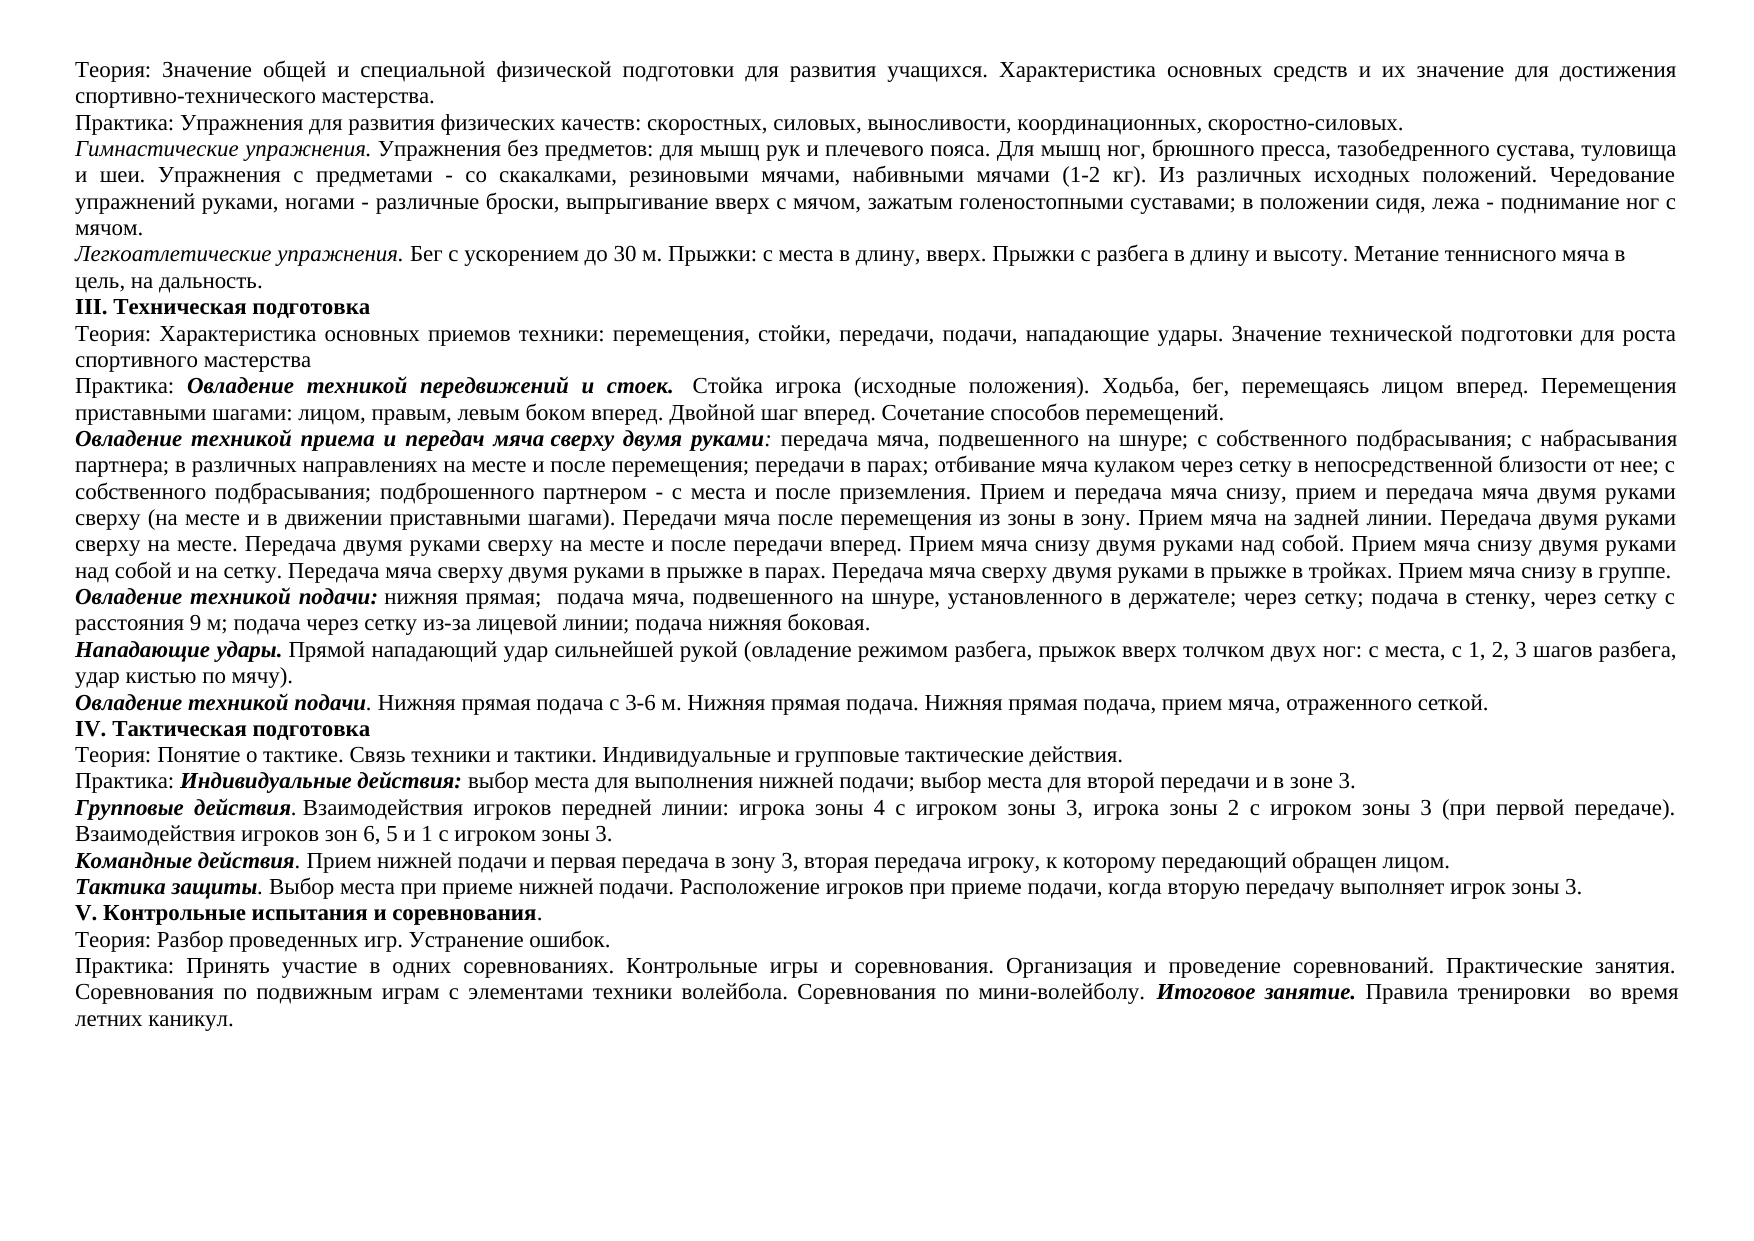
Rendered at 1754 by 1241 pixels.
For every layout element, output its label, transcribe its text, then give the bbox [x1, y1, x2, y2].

text Теория: Разбор проведенных игр. Устранение ошибок. [75, 926, 1679, 952]
text Практика: Принять участие в одних соревнованиях. Контрольные игры и соревнования. Организация и проведение соревнований. Практические занятия. Соревнования по подвижным играм с элементами техники волейбола. Соревнования по мини-волейболу. Итоговое занятие. Правила тренировки во время летних каникул. [75, 952, 1679, 1031]
text Тактика защиты. Выбор места при приеме нижней подачи. Расположение игроков при приеме подачи, когда вторую передачу выполняет игрок зоны 3. [75, 873, 1679, 899]
text Групповые действия. Взаимодействия игроков передней линии: игрока зоны 4 с игроком зоны 3, игрока зоны 2 с игроком зоны 3 (при первой передаче). Взаимодействия игроков зон 6, 5 и 1 с игроком зоны 3. [75, 794, 1679, 847]
text III. Техническая подготовка [75, 293, 1679, 319]
text Овладение техникой подачи: нижняя прямая; подача мяча, подвешенного на шнуре, установленного в держателе; через сетку; подача в стенку, через сетку с расстояния 9 м; подача через сетку из-за лицевой линии; подача нижняя боковая. [75, 583, 1679, 636]
text Практика: Индивидуальные действия: выбор места для выполнения нижней подачи; выбор места для второй передачи и в зоне 3. [75, 768, 1679, 794]
text Гимнастические упражнения. Упражнения без предметов: для мышц рук и плечевого пояса. Для мышц ног, брюшного пресса, тазобедренного сустава, туловища и шеи. Упражнения с предметами - со скакалками, резиновыми мячами, набивными мячами (1-2 кг). Из различных исходных положений. Чередование упражнений руками, ногами - различные броски, выпрыгивание вверх с мячом, зажатым голеностопными суставами; в положении сидя, лежа - поднимание ног с мячом. [75, 135, 1679, 241]
text Практика: Овладение техникой передвижений и стоек. Стойка игрока (исходные положения). Ходьба, бег, перемещаясь лицом вперед. Перемещения приставными шагами: лицом, правым, левым боком вперед. Двойной шаг вперед. Сочетание способов перемещений. [75, 372, 1679, 425]
text Теория: Характеристика основных приемов техники: перемещения, стойки, передачи, подачи, нападающие удары. Значение технической подготовки для роста спортивного мастерства [75, 319, 1679, 372]
text Практика: Упражнения для развития физических качеств: скоростных, силовых, выносливости, координационных, скоростно-силовых. [75, 109, 1679, 135]
text Нападающие удары. Прямой нападающий удар сильнейшей рукой (овладение режимом разбега, прыжок вверх толчком двух ног: с места, с 1, 2, 3 шагов разбега, удар кистью по мячу). [75, 636, 1679, 688]
text IV. Тактическая подготовка [75, 715, 1679, 741]
text V. Контрольные испытания и соревнования. [75, 899, 1679, 926]
text Легкоатлетические упражнения. Бег с ускорением до 30 м. Прыжки: с места в длину, вверх. Прыжки с разбега в длину и высоту. Метание теннисного мяча в цель, на дальность. [75, 241, 1679, 293]
text Овладение техникой подачи. Нижняя прямая подача с 3-6 м. Нижняя прямая подача. Нижняя прямая подача, прием мяча, отраженного сеткой. [75, 688, 1679, 715]
text Овладение техникой приема и передач мяча сверху двумя руками: передача мяча, подвешенного на шнуре; с собственного подбрасывания; с набрасывания партнера; в различных направлениях на месте и после перемещения; передачи в парах; отбивание мяча кулаком через сетку в непосредственной близости от нее; с собственного подбрасывания; подброшенного партнером - с места и после приземления. Прием и передача мяча снизу, прием и передача мяча двумя руками сверху (на месте и в движении приставными шагами). Передачи мяча после перемещения из зоны в зону. Прием мяча на задней линии. Передача двумя руками сверху на месте. Передача двумя руками сверху на месте и после передачи вперед. Прием мяча снизу двумя руками над собой. Прием мяча снизу двумя руками над собой и на сетку. Передача мяча сверху двумя руками в прыжке в парах. Передача мяча сверху двумя руками в прыжке в тройках. Прием мяча снизу в группе. [75, 425, 1679, 583]
text Теория: Понятие о тактике. Связь техники и тактики. Индивидуальные и групповые тактические действия. [75, 741, 1679, 768]
text Командные действия. Прием нижней подачи и первая передача в зону 3, вторая передача игроку, к которому передающий обращен лицом. [75, 847, 1679, 873]
text Теория: Значение общей и специальной физической подготовки для развития учащихся. Характеристика основных средств и их значение для достижения спортивно-технического мастерства. [75, 56, 1679, 109]
